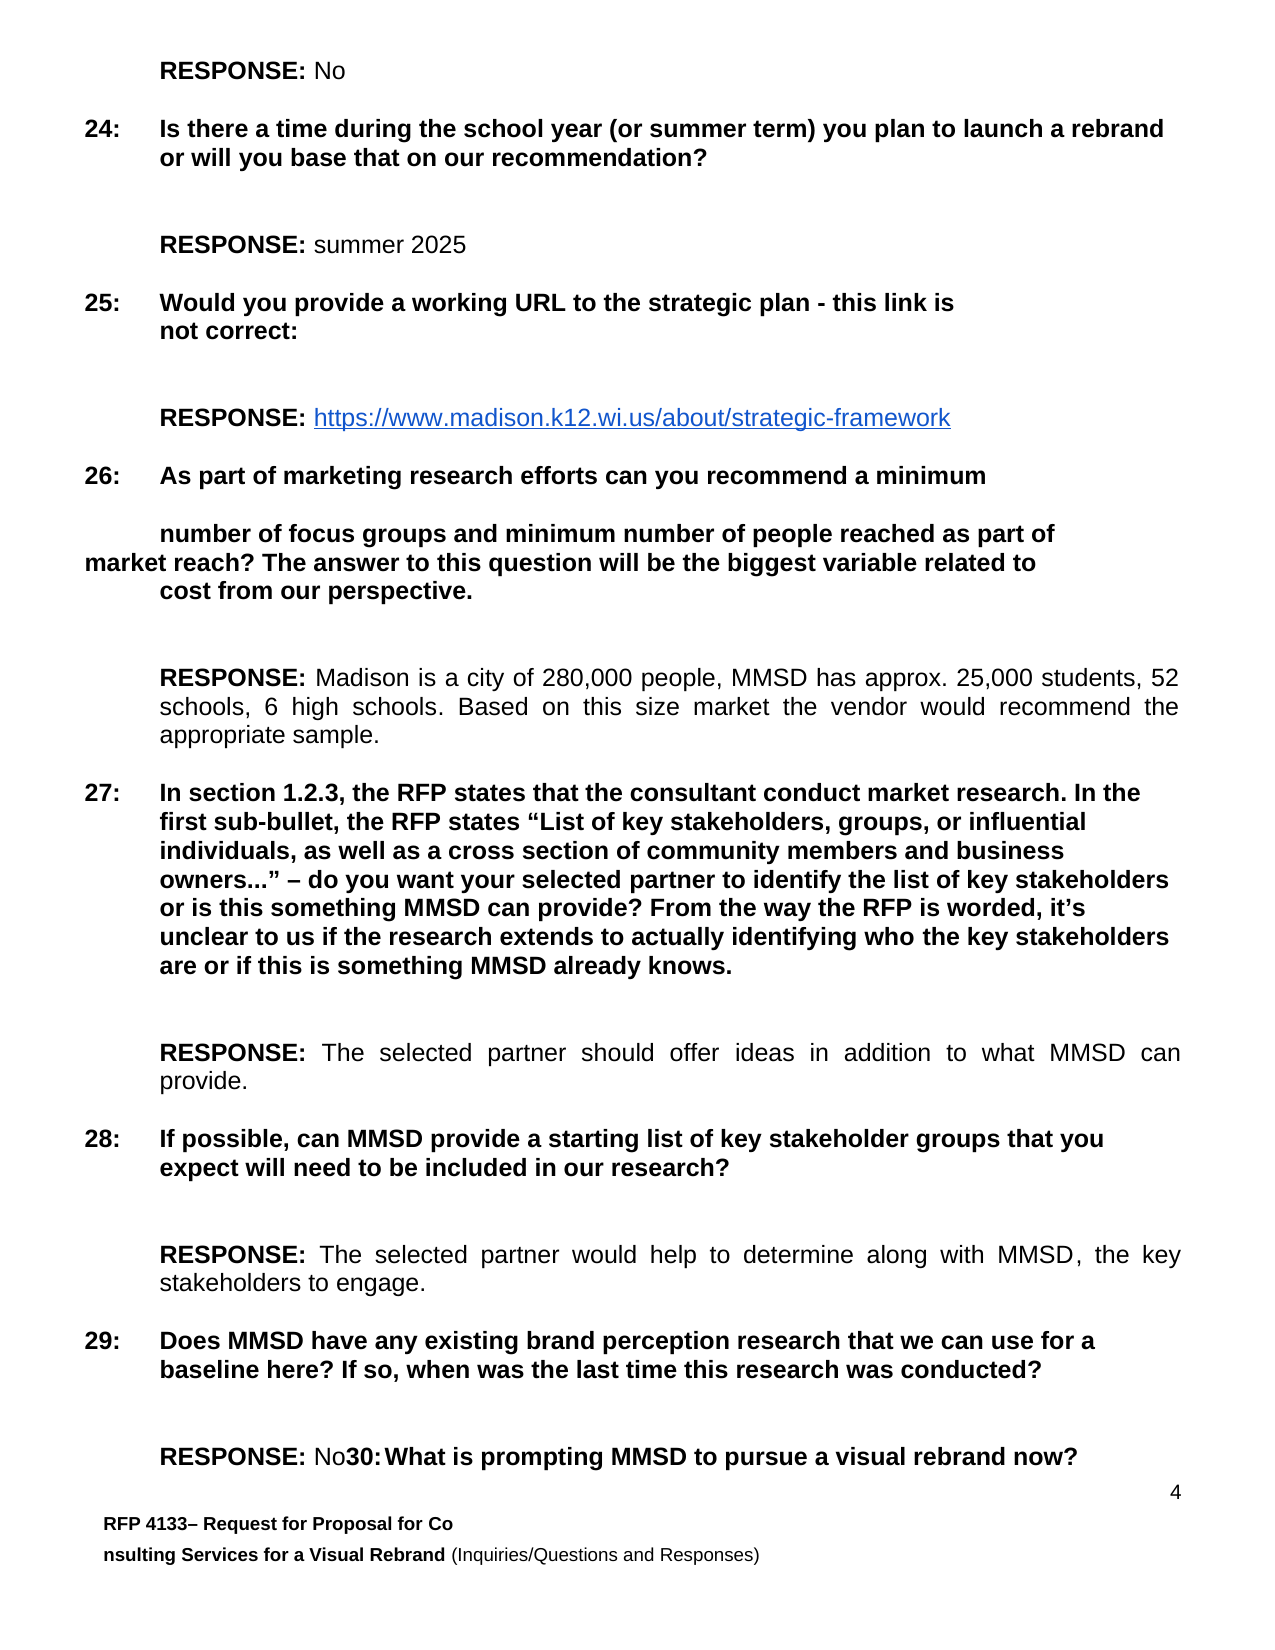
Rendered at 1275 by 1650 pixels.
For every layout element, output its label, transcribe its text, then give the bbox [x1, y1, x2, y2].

text 27: In section 1.2.3, the RFP states that the consultant conduct market research. In the first sub-bullet, the RFP states “List of key stakeholders, groups, or influential individuals, as well as a cross section of community members and business owners...” – do you want your selected partner to identify the list of key stakeholders or is this something MMSD can provide? From the way the RFP is worded, it’s unclear to us if the research extends to actually identifying who the key stakeholders are or if this is something MMSD already knows. [84, 778, 1181, 979]
text RESPONSE: The selected partner would help to determine along with MMSD, the key stakeholders to engage. [159, 1239, 1181, 1297]
text 29: Does MMSD have any existing brand perception research that we can use for a baseline here? If so, when was the last time this research was conducted? [84, 1326, 1181, 1384]
text RESPONSE: No30: What is prompting MMSD to pursue a visual rebrand now? [159, 1442, 1181, 1470]
text 24: Is there a time during the school year (or summer term) you plan to launch a rebrand or will you base that on our recommendation? [84, 114, 1181, 172]
text 26: As part of marketing research efforts can you recommend a minimum [84, 461, 1181, 489]
text market reach? The answer to this question will be the biggest variable related to [84, 547, 1181, 576]
text RESPONSE: No [159, 56, 1181, 85]
text cost from our perspective. [159, 576, 1181, 605]
text RESPONSE: Madison is a city of 280,000 people, MMSD has approx. 25,000 students, 52 schools, 6 high schools. Based on this size market the vendor would recommend the appropriate sample. [159, 663, 1181, 749]
text 25: Would you provide a working URL to the strategic plan - this link is [84, 287, 1181, 316]
text RESPONSE: The selected partner should offer ideas in addition to what MMSD can provide. [159, 1037, 1181, 1095]
text 28: If possible, can MMSD provide a starting list of key stakeholder groups that you expect will need to be included in our research? [84, 1124, 1181, 1182]
text not correct: [159, 316, 1181, 345]
text RESPONSE: https://www.madison.k12.wi.us/about/strategic-framework [159, 403, 1181, 432]
text number of focus groups and minimum number of people reached as part of [159, 519, 1181, 547]
text RESPONSE: summer 2025 [159, 229, 1181, 258]
